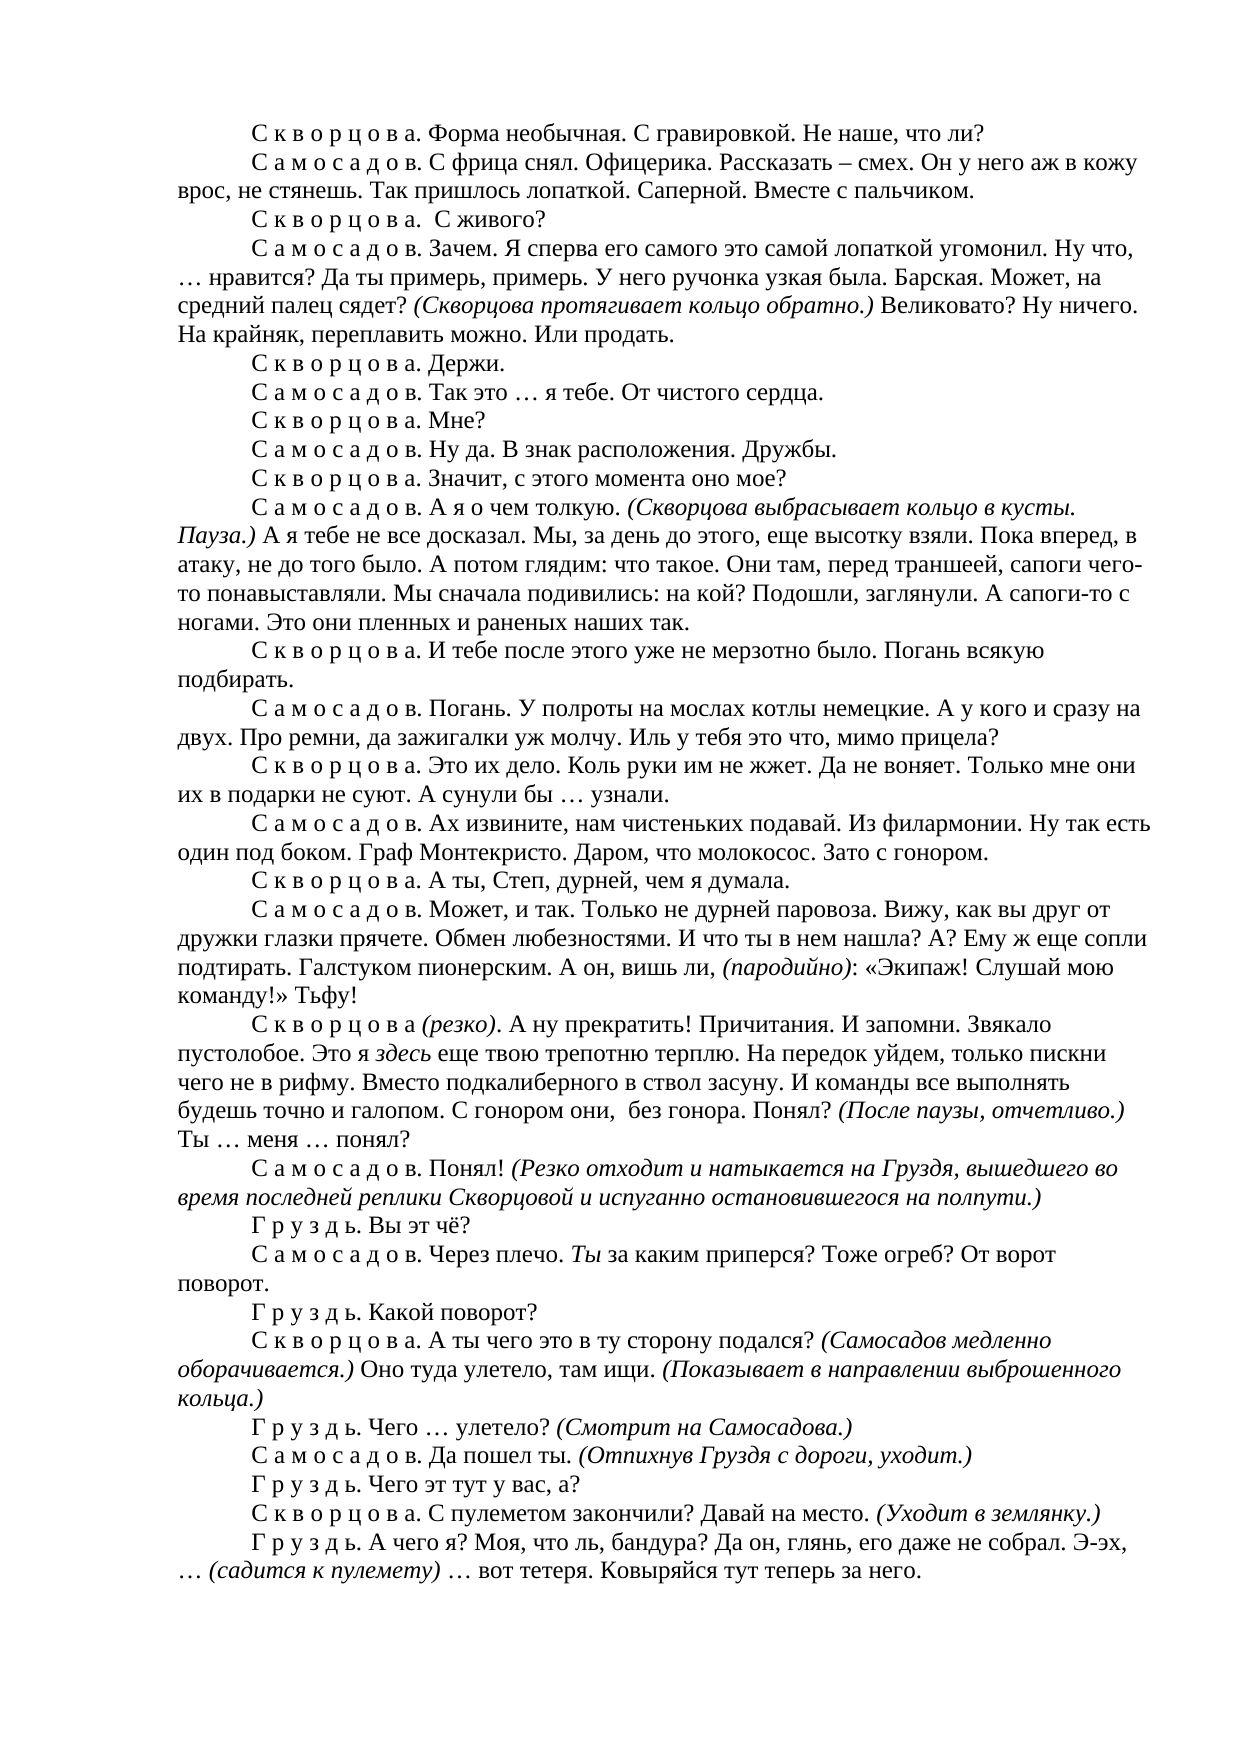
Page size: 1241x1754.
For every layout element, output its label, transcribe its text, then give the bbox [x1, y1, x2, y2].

text Г р у з д ь. А чего я? Моя, что ль, бандура? Да он, глянь, его даже не собрал. Э-эх, … (садится к пулемету) … вот тетеря. Ковыряйся тут теперь за него. [177, 1527, 1152, 1584]
text С к в о р ц о в а. Держи. [177, 348, 1152, 377]
text Г р у з д ь. Чего эт тут у вас, а? [177, 1469, 1152, 1498]
text С а м о с а д о в. Может, и так. Только не дурней паровоза. Вижу, как вы друг от дружки глазки прячете. Обмен любезностями. И что ты в нем нашла? А? Ему ж еще сопли подтирать. Галстуком пионерским. А он, вишь ли, (пародийно): «Экипаж! Слушай мою команду!» Тьфу! [177, 894, 1152, 1009]
text С а м о с а д о в. Через плечо. Ты за каким приперся? Тоже огреб? От ворот поворот. [177, 1239, 1152, 1297]
text С а м о с а д о в. Да пошел ты. (Отпихнув Груздя с дороги, уходит.) [177, 1441, 1152, 1469]
text С к в о р ц о в а. С пулеметом закончили? Давай на место. (Уходит в землянку.) [177, 1498, 1152, 1527]
text С к в о р ц о в а. А ты чего это в ту сторону подался? (Самосадов медленно оборачивается.) Оно туда улетело, там ищи. (Показывает в направлении выброшенного кольца.) [177, 1326, 1152, 1412]
text Г р у з д ь. Чего … улетело? (Смотрит на Самосадова.) [177, 1412, 1152, 1441]
text С а м о с а д о в. Погань. У полроты на мослах котлы немецкие. А у кого и сразу на двух. Про ремни, да зажигалки уж молчу. Иль у тебя это что, мимо прицела? [177, 693, 1152, 751]
text С к в о р ц о в а. Значит, с этого момента оно мое? [177, 463, 1152, 492]
text С а м о с а д о в. С фрица снял. Офицерика. Рассказать – смех. Он у него аж в кожу врос, не стянешь. Так пришлось лопаткой. Саперной. Вместе с пальчиком. [177, 147, 1152, 204]
text С а м о с а д о в. Зачем. Я сперва его самого это самой лопаткой угомонил. Ну что, … нравится? Да ты примерь, примерь. У него ручонка узкая была. Барская. Может, на средний палец сядет? (Скворцова протягивает кольцо обратно.) Великовато? Ну ничего. На крайняк, переплавить можно. Или продать. [177, 233, 1152, 348]
text С а м о с а д о в. Ну да. В знак расположения. Дружбы. [177, 434, 1152, 463]
text С к в о р ц о в а. С живого? [177, 204, 1152, 233]
text С к в о р ц о в а. Форма необычная. С гравировкой. Не наше, что ли? [177, 118, 1152, 147]
text С к в о р ц о в а. А ты, Степ, дурней, чем я думала. [177, 866, 1152, 894]
text С а м о с а д о в. Ах извините, нам чистеньких подавай. Из филармонии. Ну так есть один под боком. Граф Монтекристо. Даром, что молокосос. Зато с гонором. [177, 808, 1152, 866]
text С к в о р ц о в а. Мне? [177, 406, 1152, 434]
text С а м о с а д о в. Понял! (Резко отходит и натыкается на Груздя, вышедшего во время последней реплики Скворцовой и испуганно остановившегося на полпути.) [177, 1153, 1152, 1211]
text Г р у з д ь. Вы эт чё? [177, 1211, 1152, 1239]
text С а м о с а д о в. А я о чем толкую. (Скворцова выбрасывает кольцо в кусты. Пауза.) А я тебе не все досказал. Мы, за день до этого, еще высотку взяли. Пока вперед, в атаку, не до того было. А потом глядим: что такое. Они там, перед траншеей, сапоги чего-то понавыставляли. Мы сначала подивились: на кой? Подошли, заглянули. А сапоги-то с ногами. Это они пленных и раненых наших так. [177, 492, 1152, 636]
text С а м о с а д о в. Так это … я тебе. От чистого сердца. [177, 377, 1152, 406]
text Г р у з д ь. Какой поворот? [177, 1297, 1152, 1326]
text С к в о р ц о в а. И тебе после этого уже не мерзотно было. Погань всякую подбирать. [177, 636, 1152, 693]
text С к в о р ц о в а. Это их дело. Коль руки им не жжет. Да не воняет. Только мне они их в подарки не суют. А сунули бы … узнали. [177, 751, 1152, 808]
text С к в о р ц о в а (резко). А ну прекратить! Причитания. И запомни. Звякало пустолобое. Это я здесь еще твою трепотню терплю. На передок уйдем, только пискни чего не в рифму. Вместо подкалиберного в ствол засуну. И команды все выполнять будешь точно и галопом. С гонором они, без гонора. Понял? (После паузы, отчетливо.) Ты … меня … понял? [177, 1009, 1152, 1153]
